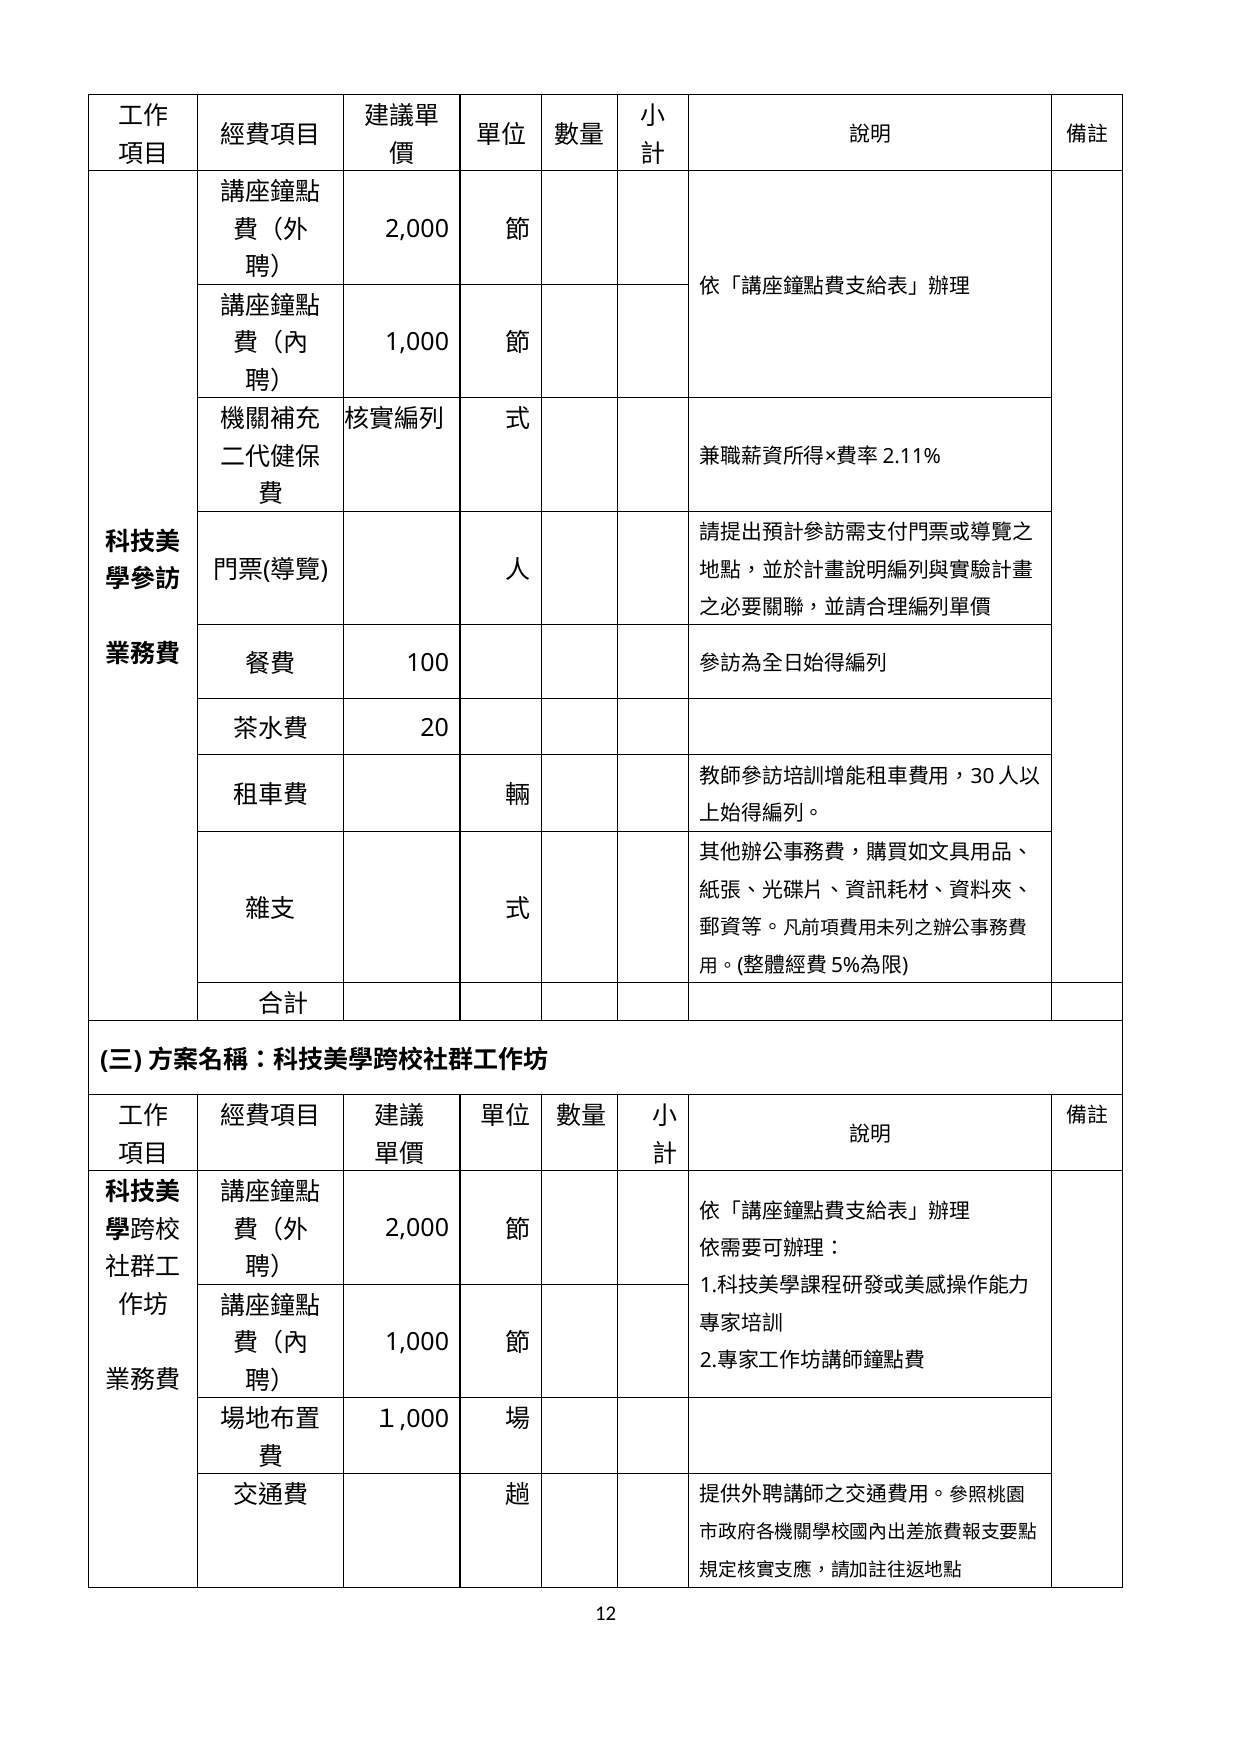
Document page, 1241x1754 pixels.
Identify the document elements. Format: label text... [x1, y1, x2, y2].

table_cell 1,000 [344, 1285, 459, 1397]
table_cell 機關補充二代健保費 [198, 398, 343, 511]
table_cell [618, 1171, 688, 1283]
table_cell [542, 398, 617, 511]
table_cell 科技美學參訪 業務費 [89, 171, 197, 1020]
table_cell [542, 512, 617, 624]
table_cell [618, 699, 688, 754]
table_cell [542, 699, 617, 754]
table_cell 餐費 [198, 625, 343, 697]
table_cell 2,000 [344, 171, 459, 284]
table_cell [618, 832, 688, 982]
table_cell 人 [461, 512, 541, 624]
table_cell [542, 832, 617, 982]
table_cell 兼職薪資所得×費率2.11% [689, 398, 1051, 511]
table_cell [618, 983, 688, 1020]
table_cell [542, 171, 617, 284]
table_cell 場 [461, 1398, 541, 1473]
table_cell [689, 1398, 1051, 1473]
table_cell 講座鐘點費（外聘） [198, 1171, 343, 1283]
table_cell [344, 512, 459, 624]
table_cell 小計 [618, 1095, 688, 1170]
table_cell 趟 [461, 1474, 541, 1587]
table_cell 講座鐘點費（內聘） [198, 285, 343, 397]
table_cell [1052, 1171, 1122, 1587]
table_cell 依「講座鐘點費支給表」辦理 依需要可辦理： 1.科技美學課程研發或美感操作能力專家培訓 2.專家工作坊講師鐘點費 [689, 1171, 1051, 1397]
table_cell 1,000 [344, 285, 459, 397]
table_cell 建議單價 [344, 1095, 459, 1170]
table_cell [689, 983, 1051, 1020]
table_cell [618, 171, 688, 284]
table_cell 經費項目 [198, 95, 343, 170]
table_cell 輛 [461, 755, 541, 831]
table_cell 節 [461, 1171, 541, 1283]
table_cell [542, 755, 617, 831]
table_cell [618, 398, 688, 511]
table_cell [542, 1474, 617, 1587]
table_cell 工作 項目 [89, 1095, 197, 1170]
table_cell [542, 285, 617, 397]
table_cell [618, 1474, 688, 1587]
table_cell 交通費 [198, 1474, 343, 1587]
table_cell 100 [344, 625, 459, 697]
table_cell 式 [461, 398, 541, 511]
table_cell [618, 512, 688, 624]
table_cell [689, 699, 1051, 754]
table_cell [618, 1285, 688, 1397]
table_cell [542, 1171, 617, 1283]
table_cell 提供外聘講師之交通費用。參照桃園市政府各機關學校國內出差旅費報支要點規定核實支應，請加註往返地點 [689, 1474, 1051, 1587]
table_cell 雜支 [198, 832, 343, 982]
table_cell 單位 [461, 95, 541, 170]
table_cell 講座鐘點費（外聘） [198, 171, 343, 284]
table_cell 小計 [618, 95, 688, 170]
table_cell [344, 832, 459, 982]
table_cell 數量 [542, 95, 617, 170]
table_cell [542, 1398, 617, 1473]
table_cell １,000 [344, 1398, 459, 1473]
table_cell 茶水費 [198, 699, 343, 754]
table_cell 節 [461, 285, 541, 397]
table_cell [542, 625, 617, 697]
table_cell 20 [344, 699, 459, 754]
table_cell [618, 285, 688, 397]
table_cell 說明 [689, 95, 1051, 170]
table_cell 合計 [198, 983, 343, 1020]
table_cell 節 [461, 1285, 541, 1397]
table_cell 2,000 [344, 1171, 459, 1283]
table_cell 單位 [461, 1095, 541, 1170]
table_cell 依「講座鐘點費支給表」辦理 [689, 171, 1051, 397]
table_cell 場地布置費 [198, 1398, 343, 1473]
table_cell 工作 項目 [89, 95, 197, 170]
table_cell [461, 983, 541, 1020]
table_cell 門票(導覽) [198, 512, 343, 624]
table_cell 備註 [1052, 95, 1122, 170]
table_cell 數量 [542, 1095, 617, 1170]
table_cell [542, 1285, 617, 1397]
table_cell [1052, 171, 1122, 982]
table_cell [618, 1398, 688, 1473]
table_cell 講座鐘點費（內聘） [198, 1285, 343, 1397]
table_cell 租車費 [198, 755, 343, 831]
table_cell [461, 625, 541, 697]
table_cell 科技美學跨校社群工作坊 業務費 [89, 1171, 197, 1587]
table_cell 請提出預計參訪需支付門票或導覽之地點，並於計畫說明編列與實驗計畫之必要關聯，並請合理編列單價 [689, 512, 1051, 624]
table_cell [618, 755, 688, 831]
table_cell [542, 983, 617, 1020]
table_cell 說明 [689, 1095, 1051, 1170]
table_cell [344, 755, 459, 831]
table_cell [344, 1474, 459, 1587]
table_cell 節 [461, 171, 541, 284]
table_cell (三) 方案名稱：科技美學跨校社群工作坊 [89, 1021, 1122, 1094]
table_cell [618, 625, 688, 697]
table_cell 其他辦公事務費，購買如文具用品、紙張、光碟片、資訊耗材、資料夾、郵資等。凡前項費用未列之辦公事務費用。(整體經費5%為限) [689, 832, 1051, 982]
table_cell 教師參訪培訓增能租車費用，30人以上始得編列。 [689, 755, 1051, 831]
table_cell 核實編列 [344, 398, 459, 511]
table_cell [344, 983, 459, 1020]
table_cell 式 [461, 832, 541, 982]
table_cell 建議單價 [344, 95, 459, 170]
table_cell [1052, 983, 1122, 1020]
table_cell 備註 [1052, 1095, 1122, 1170]
table_cell 參訪為全日始得編列 [689, 625, 1051, 697]
table_cell [461, 699, 541, 754]
table_cell 經費項目 [198, 1095, 343, 1170]
